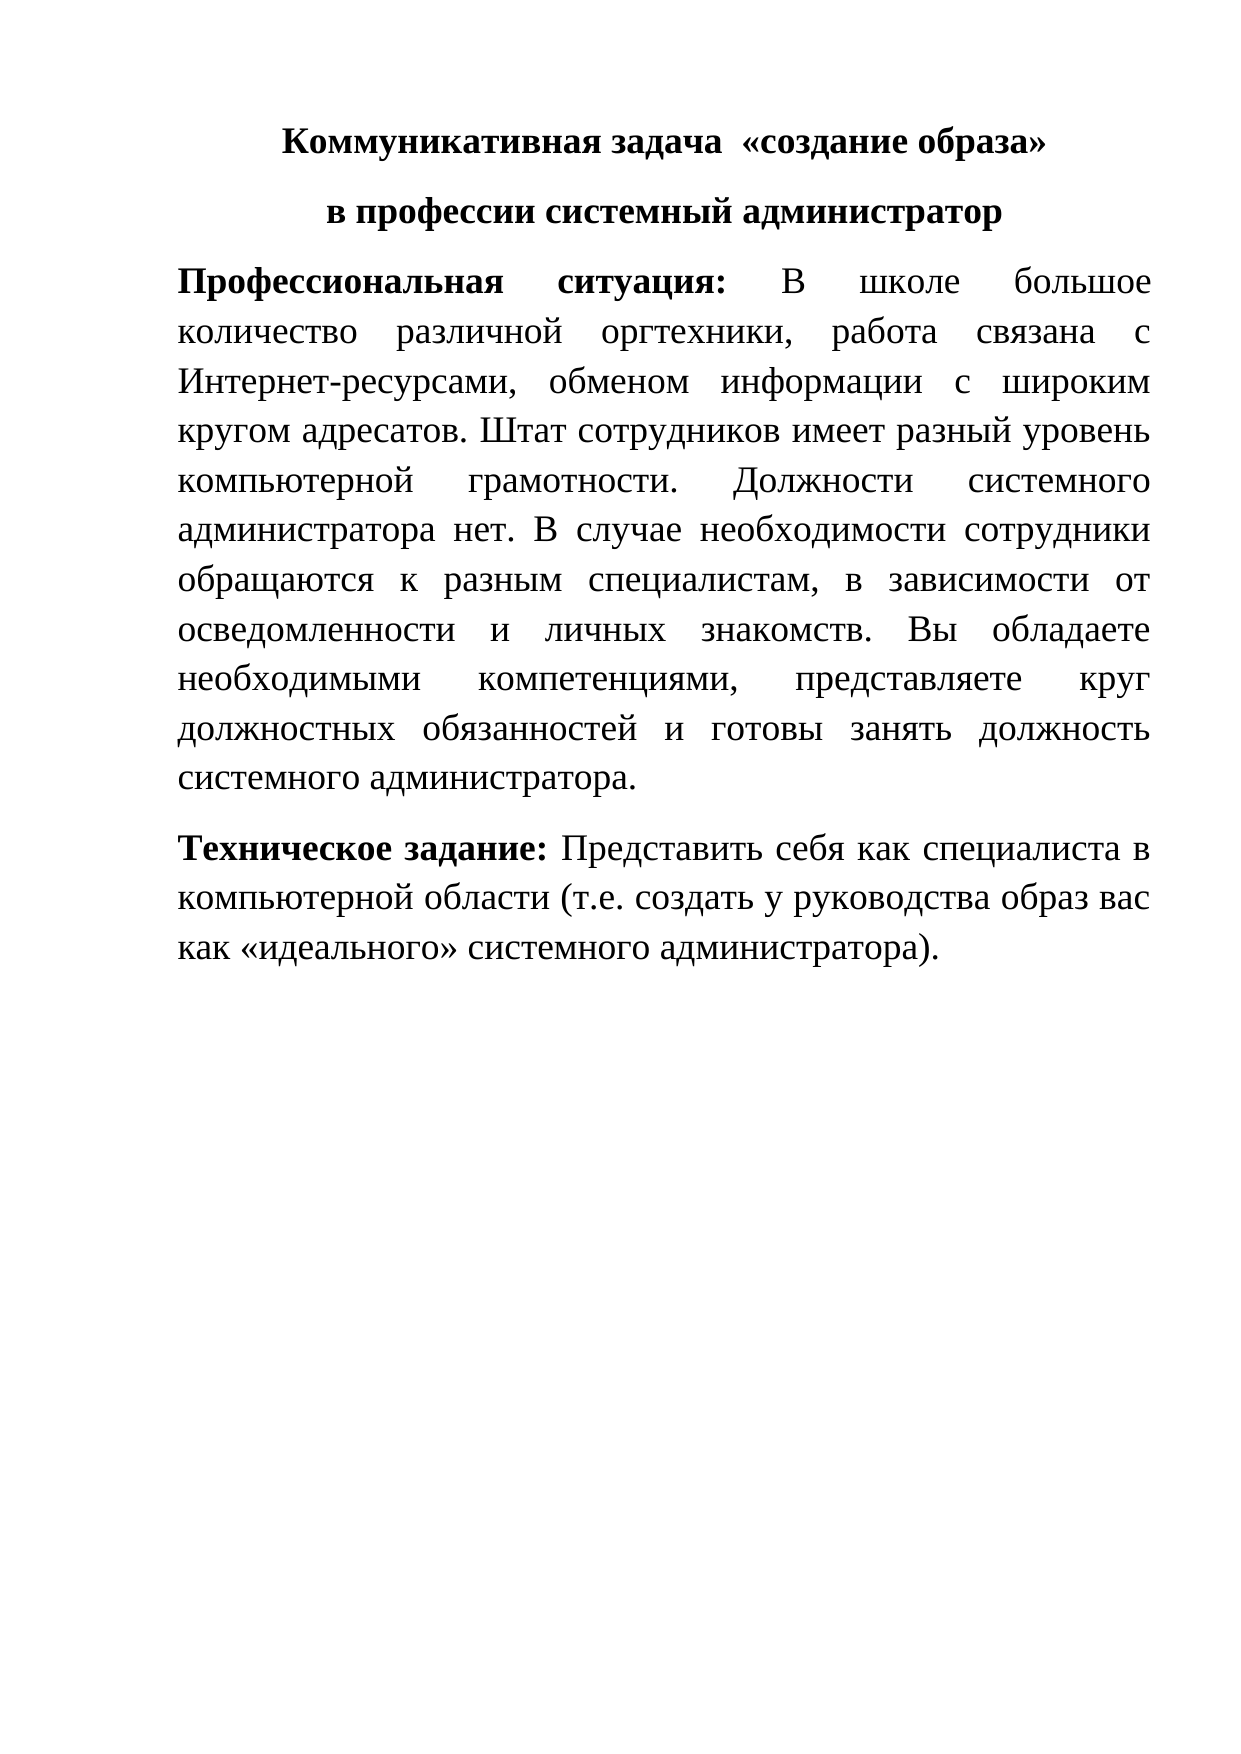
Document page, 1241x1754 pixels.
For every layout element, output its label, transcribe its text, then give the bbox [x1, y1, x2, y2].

text Профессиональная ситуация: В школе большое количество различной оргтехники, работа связана с Интернет-ресурсами, обменом информации с широким кругом адресатов. Штат сотрудников имеет разный уровень компьютерной грамотности. Должности системного администратора нет. В случае необходимости сотрудники обращаются к разным специалистам, в зависимости от осведомленности и личных знакомств. Вы обладаете необходимыми компетенциями, представляете круг должностных обязанностей и готовы занять должность системного администратора. [177, 259, 1152, 798]
text Техническое задание: Представить себя как специалиста в компьютерной области (т.е. создать у руководства образ вас как «идеального» системного администратора). [177, 825, 1152, 967]
text в профессии системный администратор [177, 188, 1152, 232]
text Коммуникативная задача «создание образа» [177, 118, 1152, 161]
